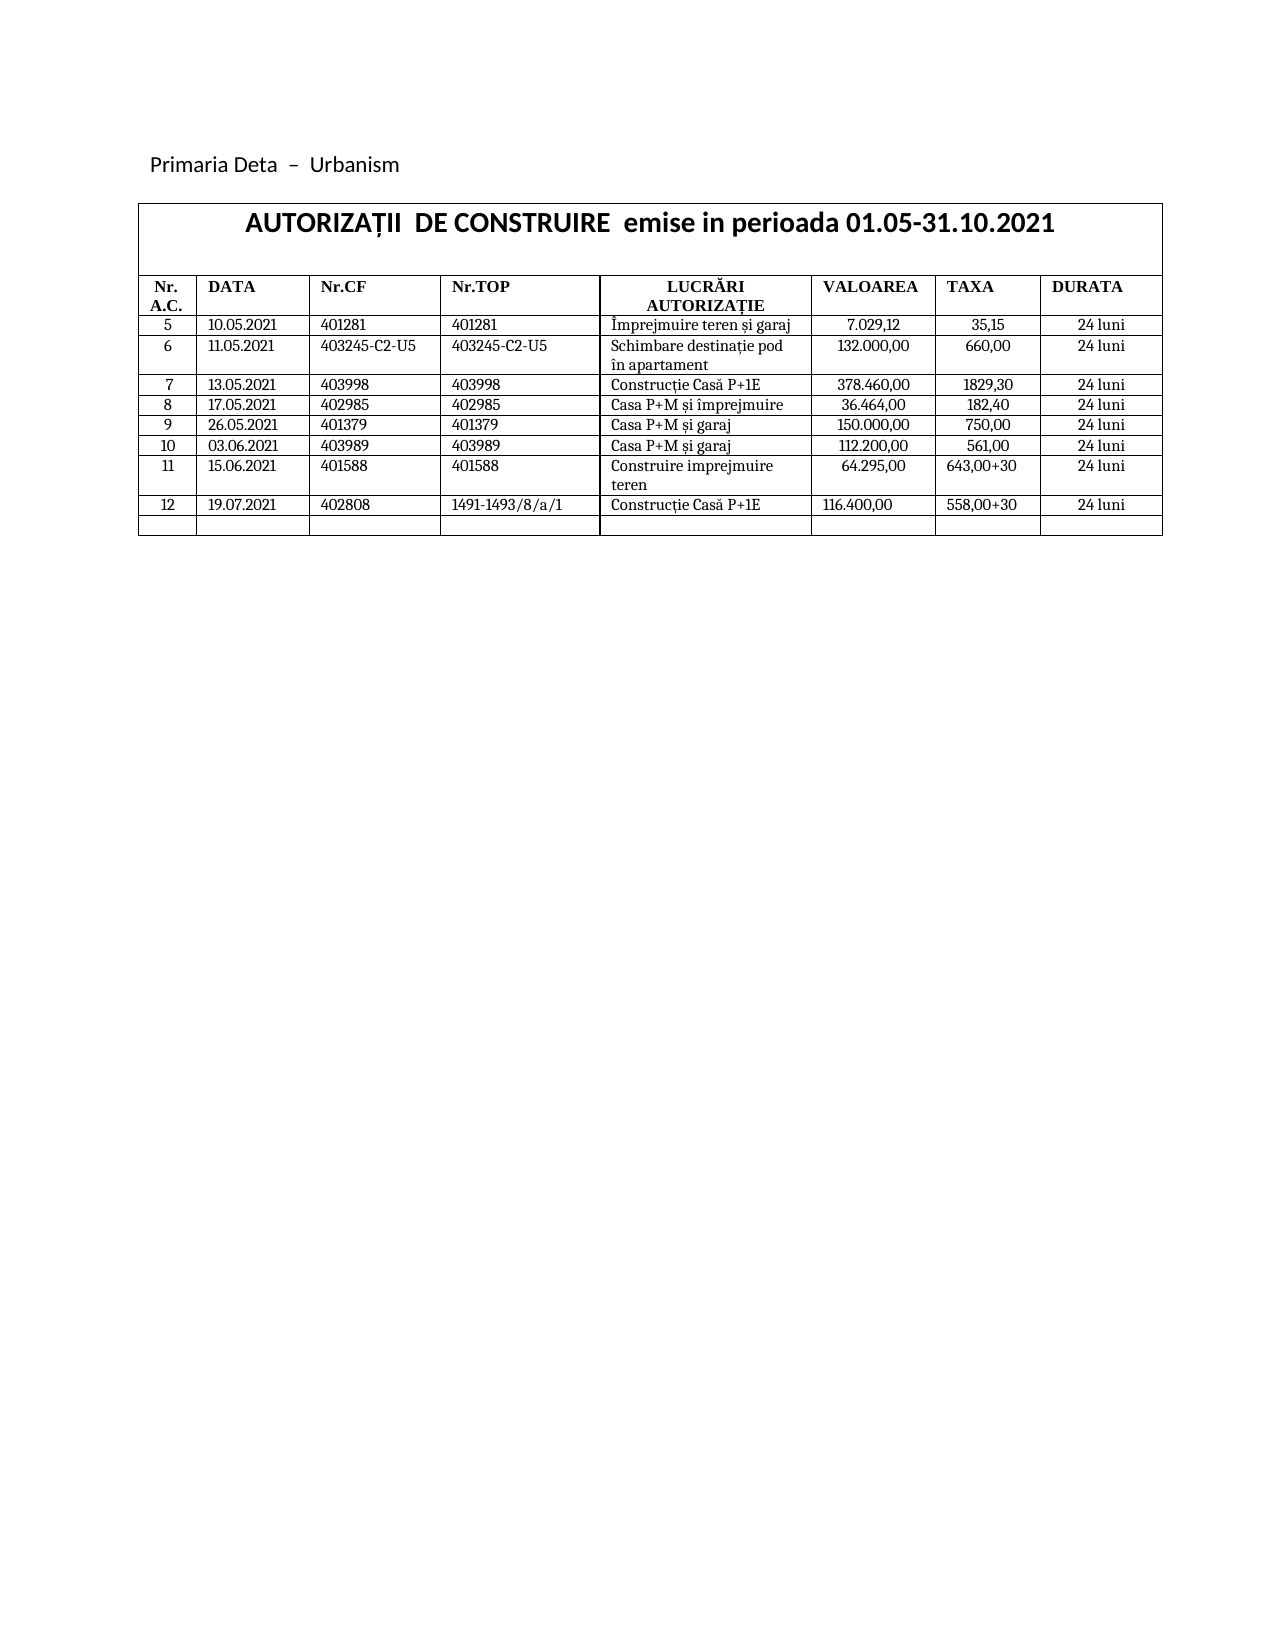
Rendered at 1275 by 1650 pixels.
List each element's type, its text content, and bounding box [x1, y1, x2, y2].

table_cell Nr.CF [310, 276, 440, 315]
table_cell 116.400,00 [812, 496, 935, 515]
table_cell 150.000,00 [812, 416, 935, 435]
table_cell [197, 516, 309, 535]
table_cell 401281 [310, 316, 440, 335]
table_cell Schimbare destinație pod în apartament [601, 336, 811, 374]
table_cell Construcție Casă P+1E [601, 375, 811, 394]
table_cell Construire imprejmuire teren [601, 456, 811, 494]
table_cell [812, 516, 935, 535]
table_cell VALOAREA [812, 276, 935, 315]
table_cell [601, 516, 811, 535]
table_cell 401379 [310, 416, 440, 435]
table_cell Nr.TOP [441, 276, 599, 315]
table_cell 6 [139, 336, 196, 374]
table_cell Casa P+M și împrejmuire [601, 396, 811, 415]
table_cell 7.029,12 [812, 316, 935, 335]
table_cell 750,00 [936, 416, 1040, 435]
table_cell 401379 [441, 416, 599, 435]
table_cell Împrejmuire teren și garaj [601, 316, 811, 335]
table_cell [936, 516, 1040, 535]
table_cell [310, 516, 440, 535]
table_cell 403998 [441, 375, 599, 394]
table_cell 132.000,00 [812, 336, 935, 374]
table_cell Construcție Casă P+1E [601, 496, 811, 515]
table_cell 10.05.2021 [197, 316, 309, 335]
table_cell 402985 [310, 396, 440, 415]
table_cell 403989 [310, 436, 440, 455]
table_cell 7 [139, 375, 196, 394]
table_cell 24 luni [1041, 416, 1162, 435]
table_cell 24 luni [1041, 375, 1162, 394]
table_cell 12 [139, 496, 196, 515]
table_cell 10 [139, 436, 196, 455]
table_cell 182,40 [936, 396, 1040, 415]
table_cell Nr. A.C. [139, 276, 196, 315]
table_cell 24 luni [1041, 496, 1162, 515]
table_cell 112.200,00 [812, 436, 935, 455]
table_cell 26.05.2021 [197, 416, 309, 435]
table_cell DURATA [1041, 276, 1162, 315]
text Primaria Deta – Urbanism [150, 150, 1125, 178]
table_cell 401588 [310, 456, 440, 494]
table_cell 17.05.2021 [197, 396, 309, 415]
table_cell 11.05.2021 [197, 336, 309, 374]
table_cell [139, 516, 196, 535]
table_cell 15.06.2021 [197, 456, 309, 494]
table_cell 24 luni [1041, 316, 1162, 335]
table_cell 9 [139, 416, 196, 435]
table_cell 5 [139, 316, 196, 335]
table_header AUTORIZAȚII DE CONSTRUIRE emise in perioada 01.05-31.10.2021 [139, 204, 1162, 275]
table_cell 643,00+30 [936, 456, 1040, 494]
table_cell Casa P+M și garaj [601, 416, 811, 435]
table_cell 403245-C2-U5 [310, 336, 440, 374]
table_cell 24 luni [1041, 396, 1162, 415]
table_cell 1491-1493/8/a/1 [441, 496, 599, 515]
table_cell 561,00 [936, 436, 1040, 455]
table_cell Casa P+M și garaj [601, 436, 811, 455]
table_cell 24 luni [1041, 436, 1162, 455]
table_cell 36.464,00 [812, 396, 935, 415]
table_cell 402808 [310, 496, 440, 515]
table_cell [1041, 516, 1162, 535]
table_cell 378.460,00 [812, 375, 935, 394]
table_cell TAXA [936, 276, 1040, 315]
table_cell 13.05.2021 [197, 375, 309, 394]
table_cell 558,00+30 [936, 496, 1040, 515]
table_cell 64.295,00 [812, 456, 935, 494]
table_cell 8 [139, 396, 196, 415]
table_cell 401588 [441, 456, 599, 494]
table_cell 403998 [310, 375, 440, 394]
table_cell LUCRĂRI AUTORIZAȚIE [601, 276, 811, 315]
table_cell 11 [139, 456, 196, 494]
table_cell DATA [197, 276, 309, 315]
table_cell 03.06.2021 [197, 436, 309, 455]
table_cell 401281 [441, 316, 599, 335]
table_cell 1829,30 [936, 375, 1040, 394]
table_cell 403989 [441, 436, 599, 455]
table_cell 24 luni [1041, 336, 1162, 374]
table_cell [441, 516, 599, 535]
table_cell 403245-C2-U5 [441, 336, 599, 374]
table_cell 24 luni [1041, 456, 1162, 494]
table_cell 35,15 [936, 316, 1040, 335]
table_cell 402985 [441, 396, 599, 415]
table_cell 19.07.2021 [197, 496, 309, 515]
table_cell 660,00 [936, 336, 1040, 374]
